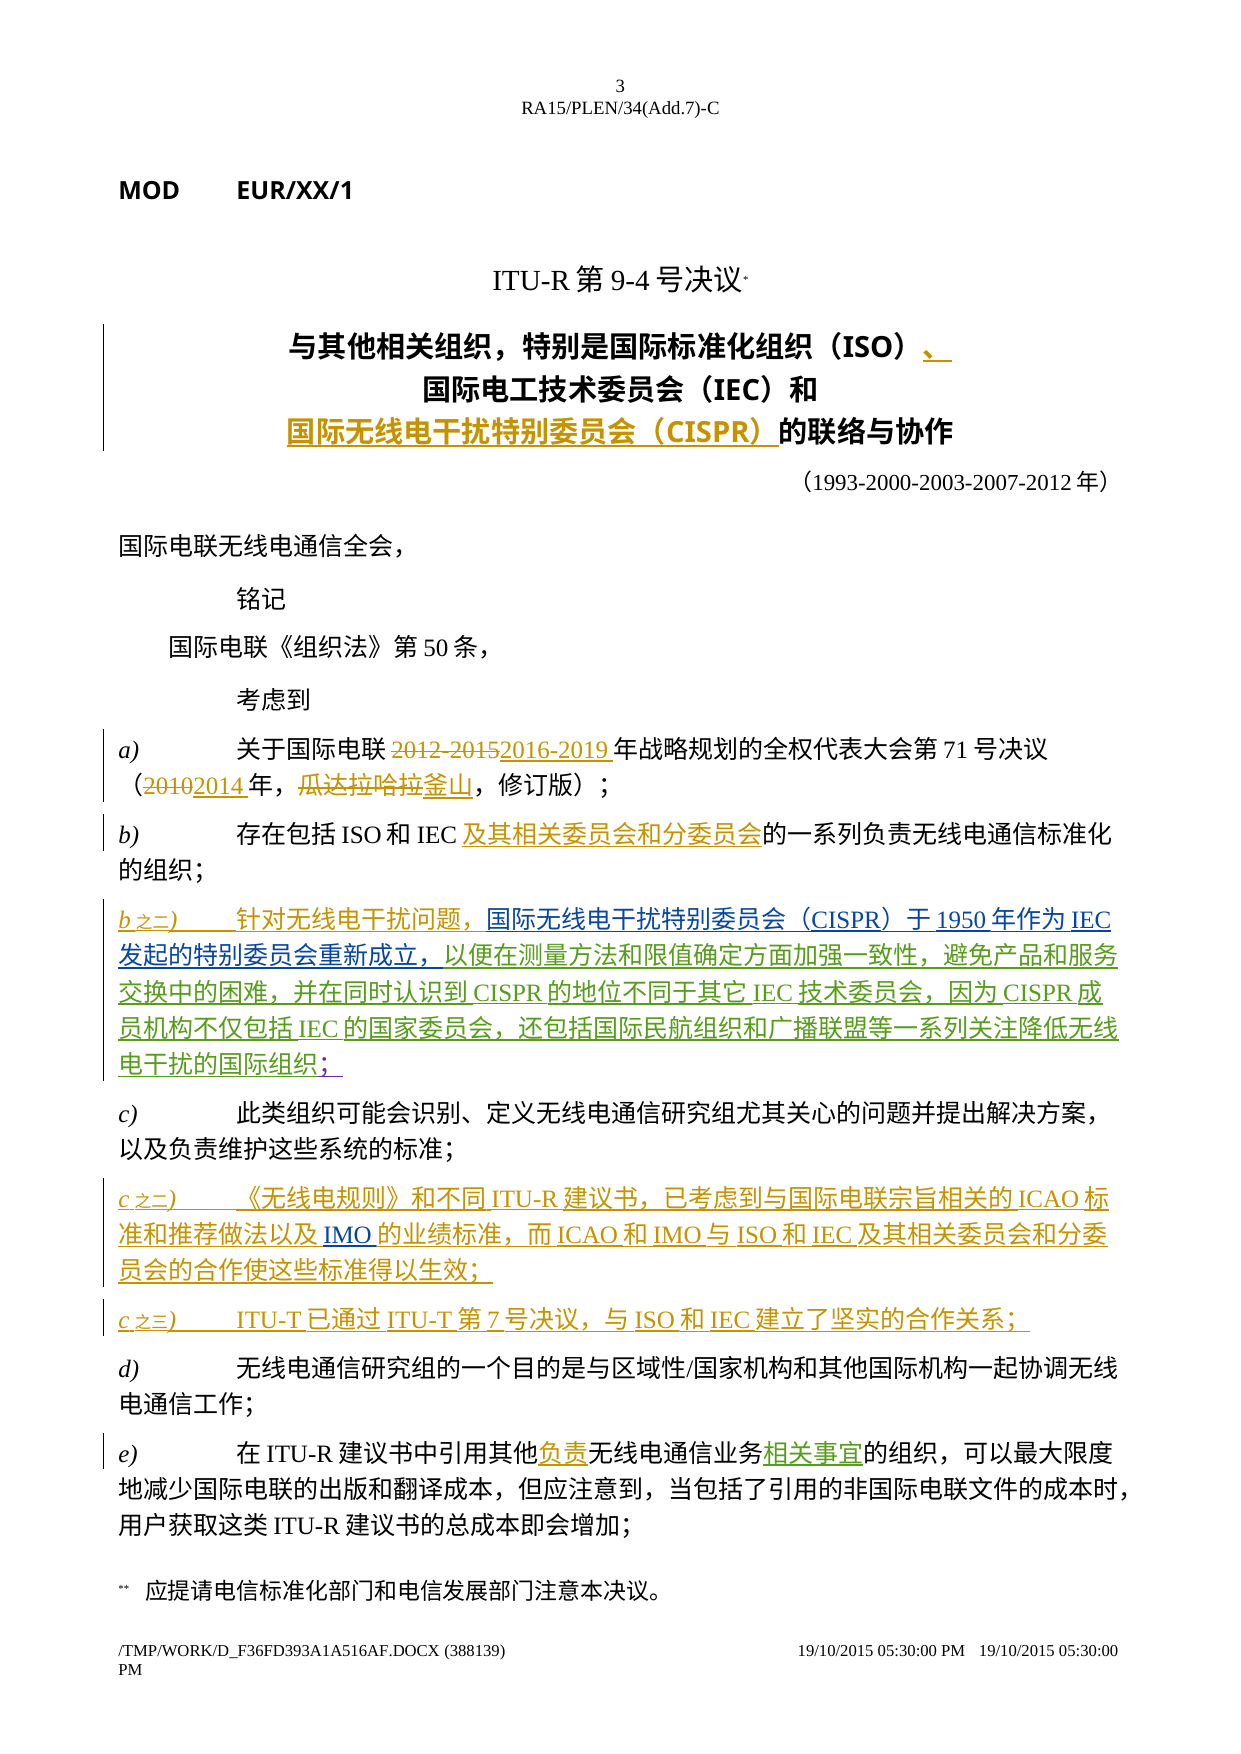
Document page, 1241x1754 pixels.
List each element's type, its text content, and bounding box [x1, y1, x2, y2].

text 考虑到 [236, 681, 1122, 717]
text （1993-2000-2003-2007-2012年） [118, 464, 1122, 497]
text b) 存在包括ISO和IEC的一系列负责无线电通信标准化的组织； [118, 814, 1122, 887]
text MOD EUR/XX/1 [118, 173, 1122, 207]
text a) 关于国际电联年战略规划的全权代表大会第71号决议（年，，修订版）； [118, 729, 1122, 802]
title 国际电联无线电通信全会， [118, 526, 1122, 562]
text ITU-R第9-4号决议* [118, 257, 1122, 299]
text d) 无线电通信研究组的一个目的是与区域性/国家机构和其他国际机构一起协调无线电通信工作； [118, 1348, 1122, 1421]
text 铭记 [236, 579, 1122, 615]
text e) 在ITU-R建议书中引用其他无线电通信业务的组织，可以最大限度地减少国际电联的出版和翻译成本，但应注意到，当包括了引用的非国际电联文件的成本时，用户获取这类ITU-R建议书的总成本即会增加； [118, 1433, 1122, 1542]
title 与其他相关组织，特别是国际标准化组织（ISO） 国际电工技术委员会（IEC）和 的联络与协作 [118, 324, 1122, 451]
text c) 此类组织可能会识别、定义无线电通信研究组尤其关心的问题并提出解决方案，以及负责维护这些系统的标准； [118, 1093, 1122, 1166]
text 国际电联《组织法》第50条， [118, 628, 1122, 664]
